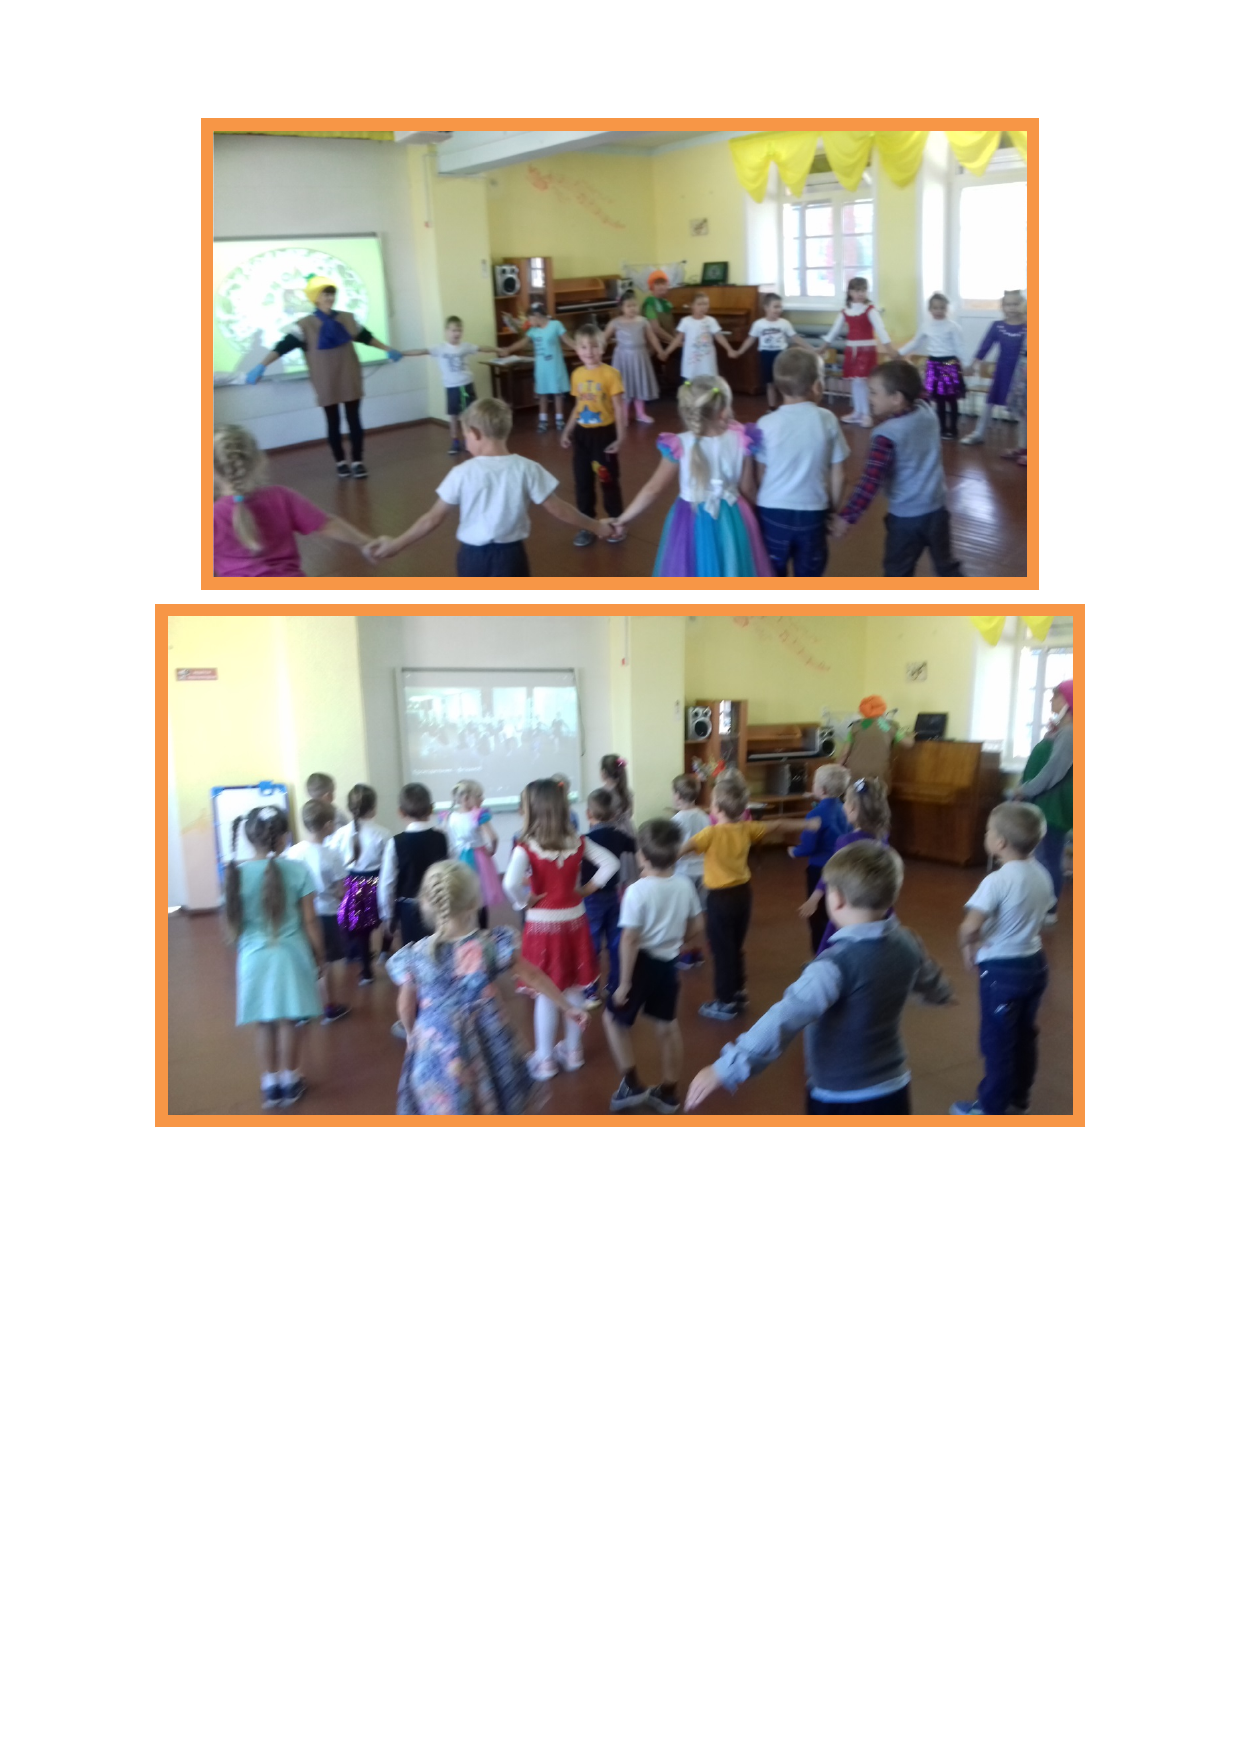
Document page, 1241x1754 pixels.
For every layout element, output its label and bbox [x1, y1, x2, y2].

picture [213, 131, 1027, 577]
picture [168, 616, 1073, 1115]
